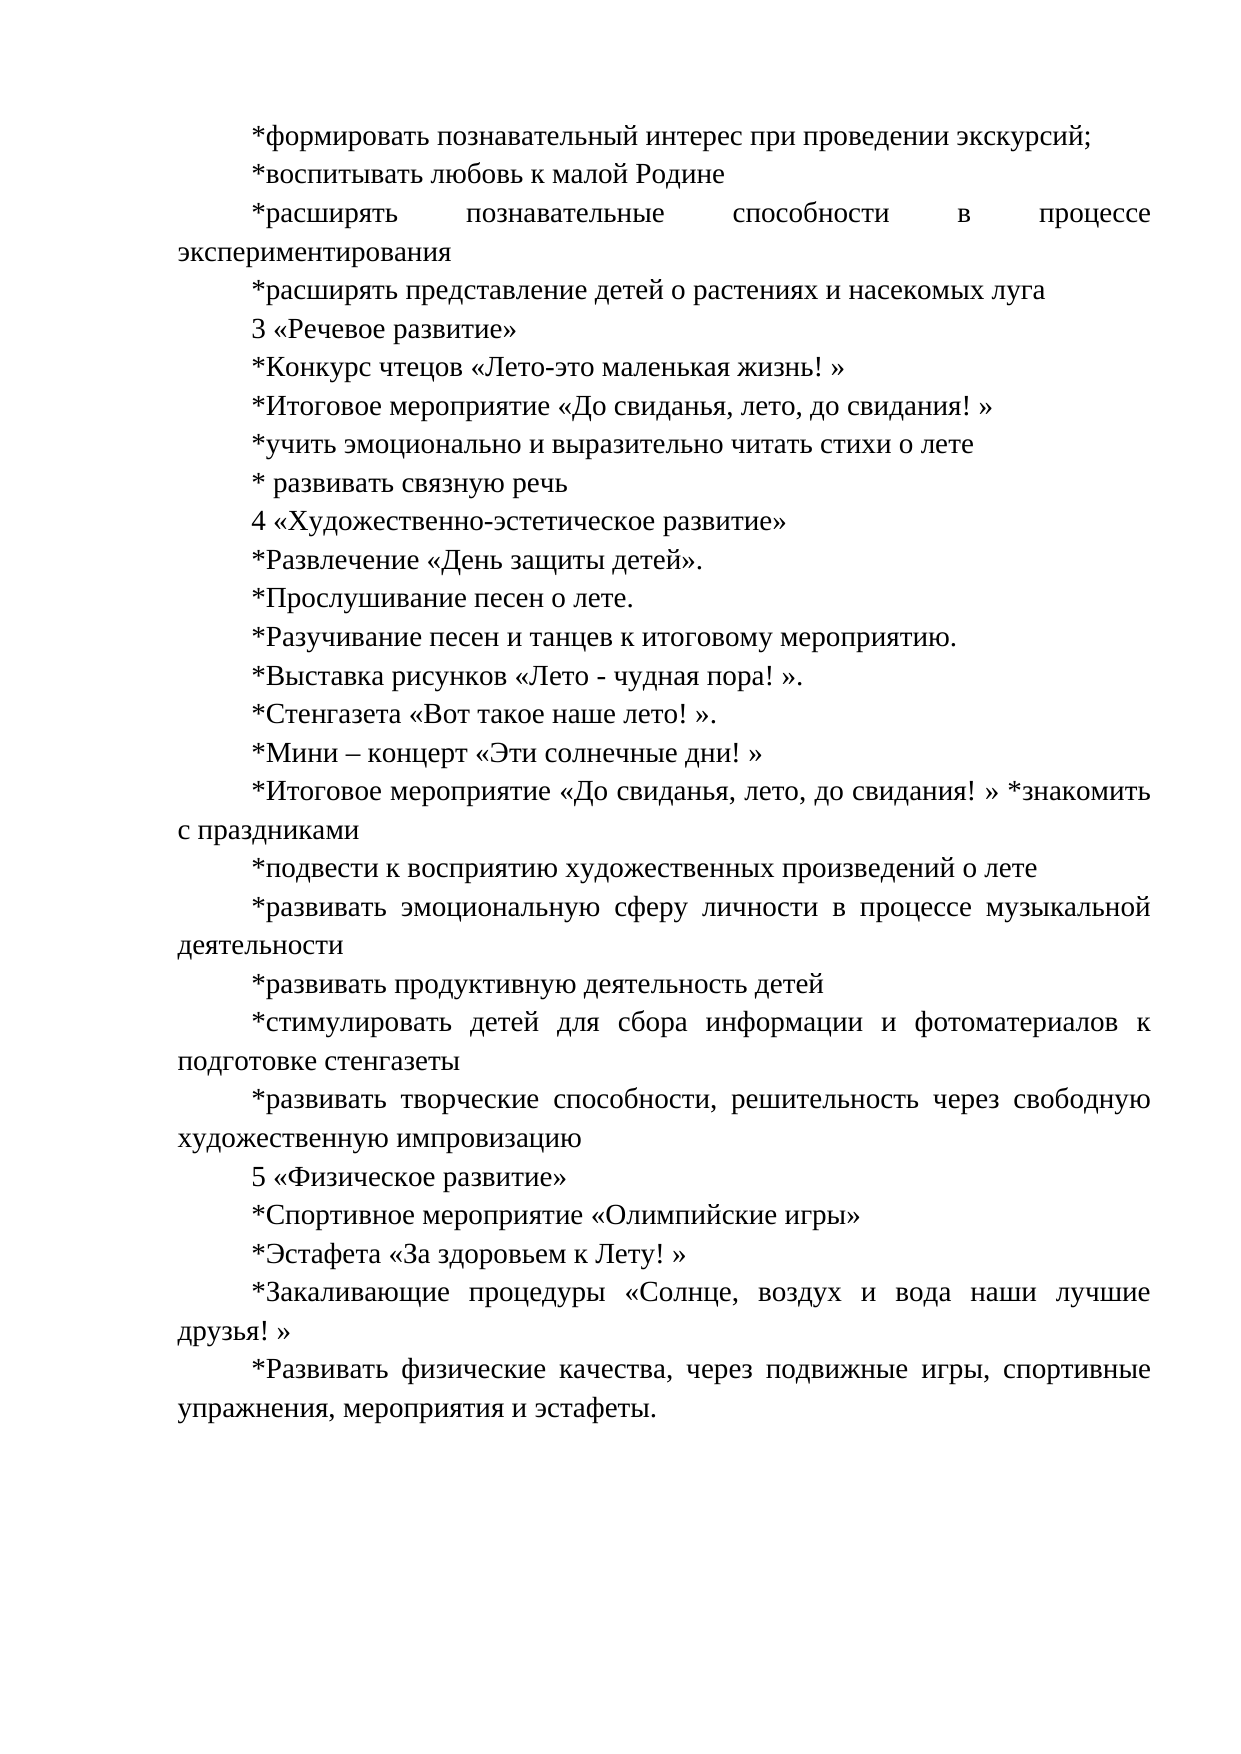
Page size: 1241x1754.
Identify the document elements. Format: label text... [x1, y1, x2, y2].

text *стимулировать детей для сбора информации и фотоматериалов к подготовке стенгазеты [177, 1004, 1152, 1077]
text *Мини – концерт «Эти солнечные дни! » [177, 735, 1152, 768]
text *Развивать физические качества, через подвижные игры, спортивные упражнения, мероприятия и эстафеты. [177, 1351, 1152, 1423]
text *развивать творческие способности, решительность через свободную художественную импровизацию [177, 1082, 1152, 1154]
text *расширять представление детей о растениях и насекомых луга [177, 272, 1152, 306]
text *Итоговое мероприятие «До свиданья, лето, до свидания! » *знакомить с праздниками [177, 773, 1152, 845]
text *расширять познавательные способности в процессе экспериментирования [177, 195, 1152, 267]
text *Спортивное мероприятие «Олимпийские игры» [177, 1197, 1152, 1231]
text 3 «Речевое развитие» [177, 311, 1152, 344]
text *подвести к восприятию художественных произведений о лете [177, 850, 1152, 884]
text *Конкурс чтецов «Лето-это маленькая жизнь! » [177, 349, 1152, 383]
text *развивать эмоциональную сферу личности в процессе музыкальной деятельности [177, 889, 1152, 961]
text * развивать связную речь [177, 465, 1152, 498]
text *Разучивание песен и танцев к итоговому мероприятию. [177, 619, 1152, 653]
text *учить эмоционально и выразительно читать стихи о лете [251, 426, 1152, 460]
text *воспитывать любовь к малой Родине [177, 157, 1152, 190]
text *развивать продуктивную деятельность детей [177, 966, 1152, 999]
text *Прослушивание песен о лете. [177, 581, 1152, 614]
text 5 «Физическое развитие» [177, 1159, 1152, 1192]
text 4 «Художественно-эстетическое развитие» [177, 503, 1152, 537]
text *Развлечение «День защиты детей». [177, 542, 1152, 576]
text *Выставка рисунков «Лето - чудная пора! ». [177, 658, 1152, 691]
text *Закаливающие процедуры «Солнце, воздух и вода наши лучшие друзья! » [177, 1274, 1152, 1346]
text *Эстафета «За здоровьем к Лету! » [177, 1236, 1152, 1269]
text *Итоговое мероприятие «До свиданья, лето, до свидания! » [177, 388, 1152, 421]
text *Стенгазета «Вот такое наше лето! ». [177, 696, 1152, 730]
text *формировать познавательный интерес при проведении экскурсий; [177, 118, 1152, 152]
